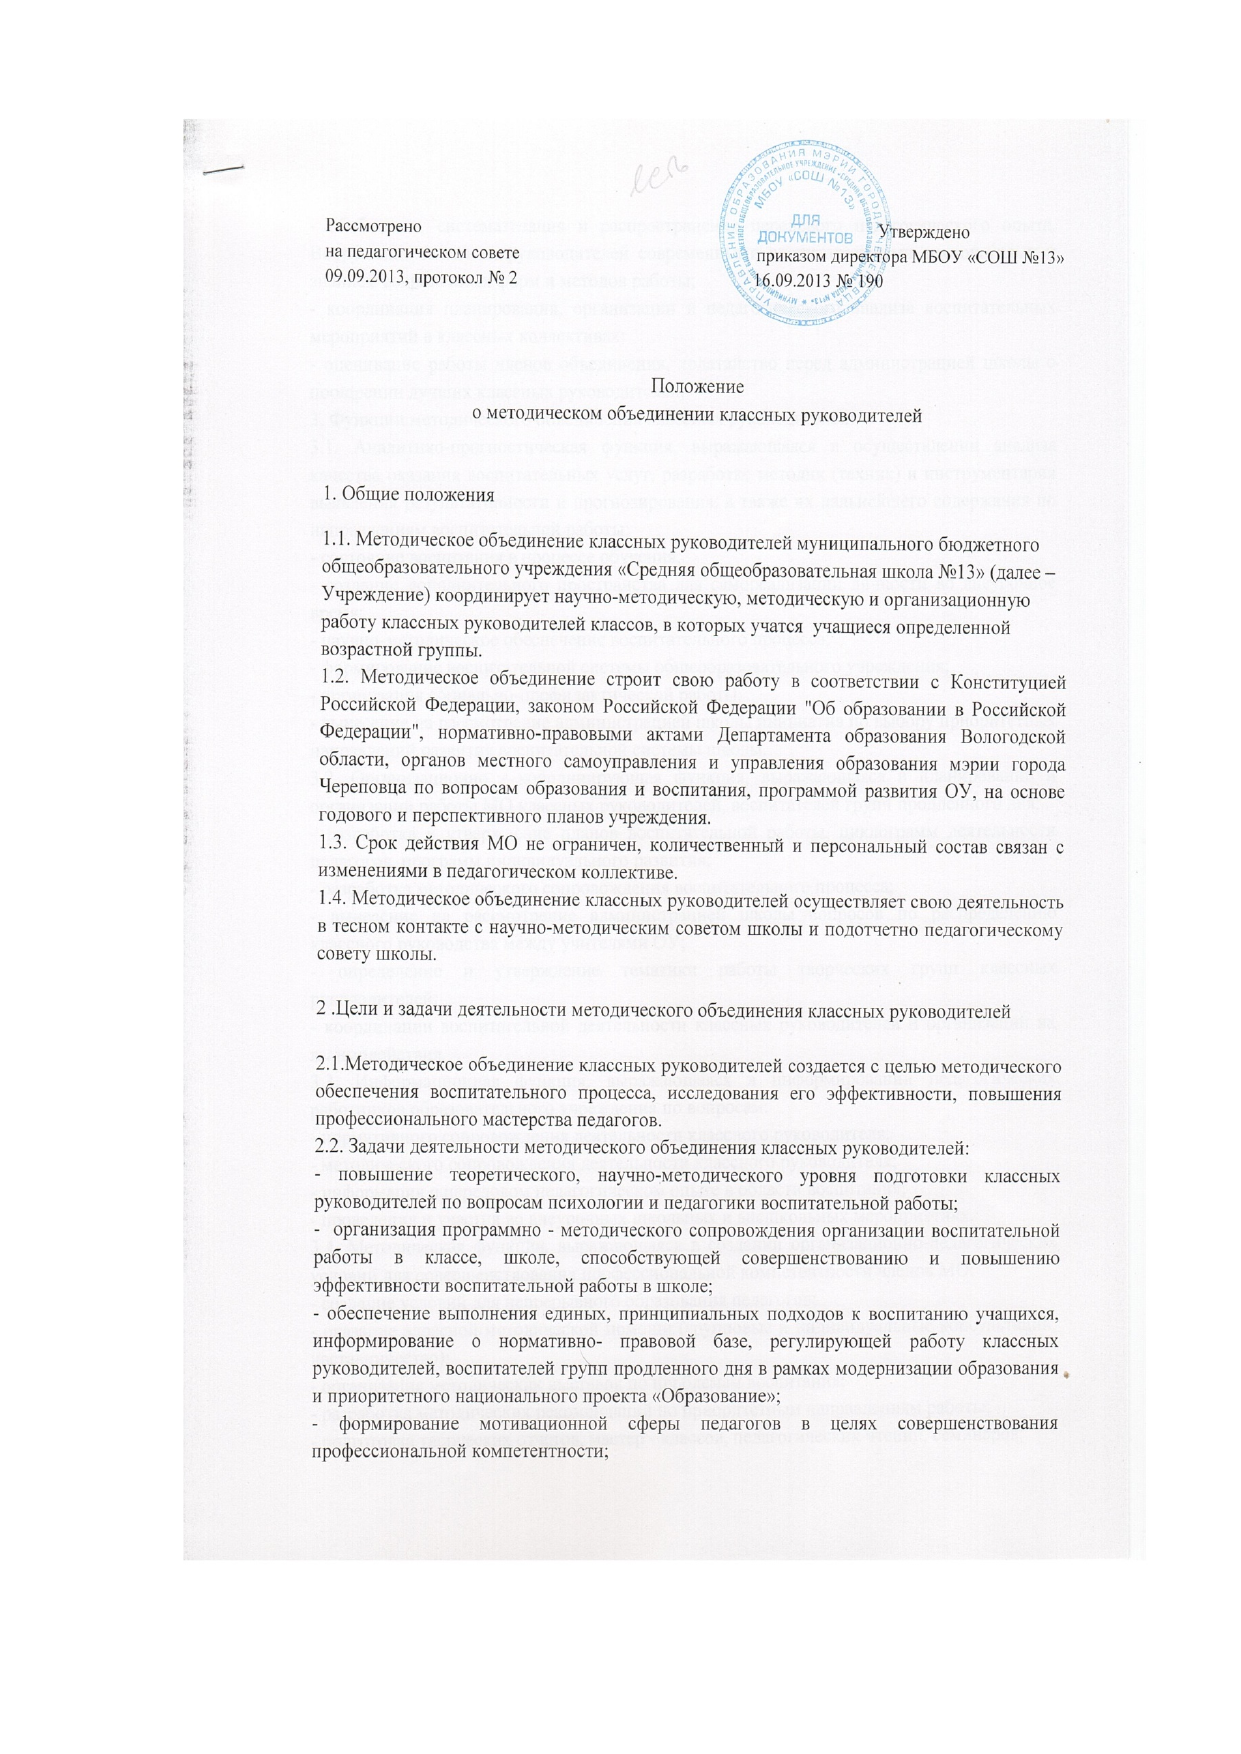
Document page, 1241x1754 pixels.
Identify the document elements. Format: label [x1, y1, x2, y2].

picture [177, 118, 1152, 1573]
